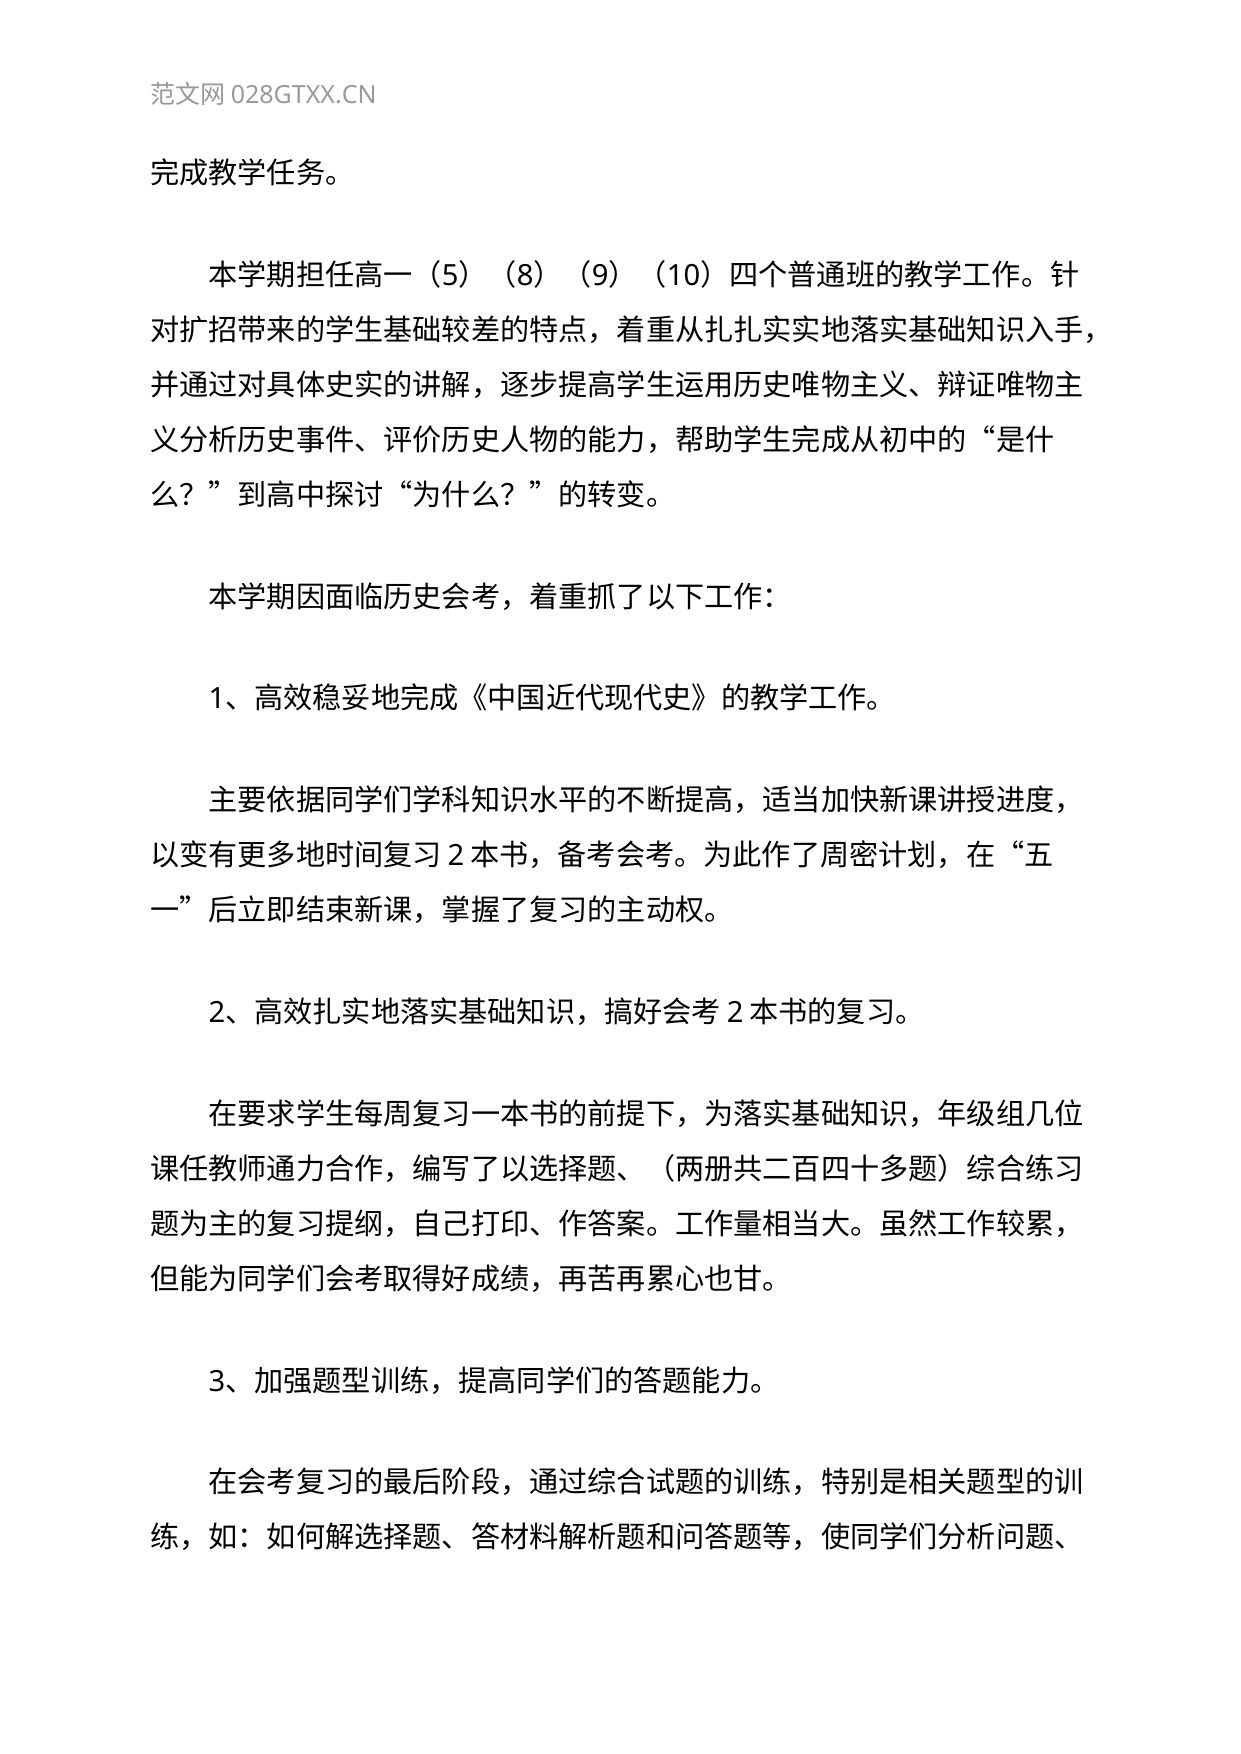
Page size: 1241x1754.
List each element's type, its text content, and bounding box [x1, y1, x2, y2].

text 在要求学生每周复习一本书的前提下，为落实基础知识，年级组几位课任教师通力合作，编写了以选择题、（两册共二百四十多题）综合练习题为主的复习提纲，自己打印、作答案。工作量相当大。虽然工作较累，但能为同学们会考取得好成绩，再苦再累心也甘。 [150, 1091, 1090, 1298]
text 本学期担任高一（5）（8）（9）（10）四个普通班的教学工作。针对扩招带来的学生基础较差的特点，着重从扎扎实实地落实基础知识入手，并通过对具体史实的讲解，逐步提高学生运用历史唯物主义、辩证唯物主义分析历史事件、评价历史人物的能力，帮助学生完成从初中的“是什么？”到高中探讨“为什么？”的转变。 [150, 252, 1090, 514]
text 3、加强题型训练，提高同学们的答题能力。 [150, 1357, 1090, 1399]
text 1、高效稳妥地完成《中国近代现代史》的教学工作。 [150, 675, 1090, 717]
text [150, 150, 1090, 192]
text 2、高效扎实地落实基础知识，搞好会考2本书的复习。 [150, 989, 1090, 1031]
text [150, 1459, 1090, 1556]
text 本学期因面临历史会考，着重抓了以下工作： [150, 573, 1090, 616]
text 主要依据同学们学科知识水平的不断提高，适当加快新课讲授进度，以变有更多地时间复习2本书，备考会考。为此作了周密计划，在“五一”后立即结束新课，掌握了复习的主动权。 [150, 777, 1090, 929]
